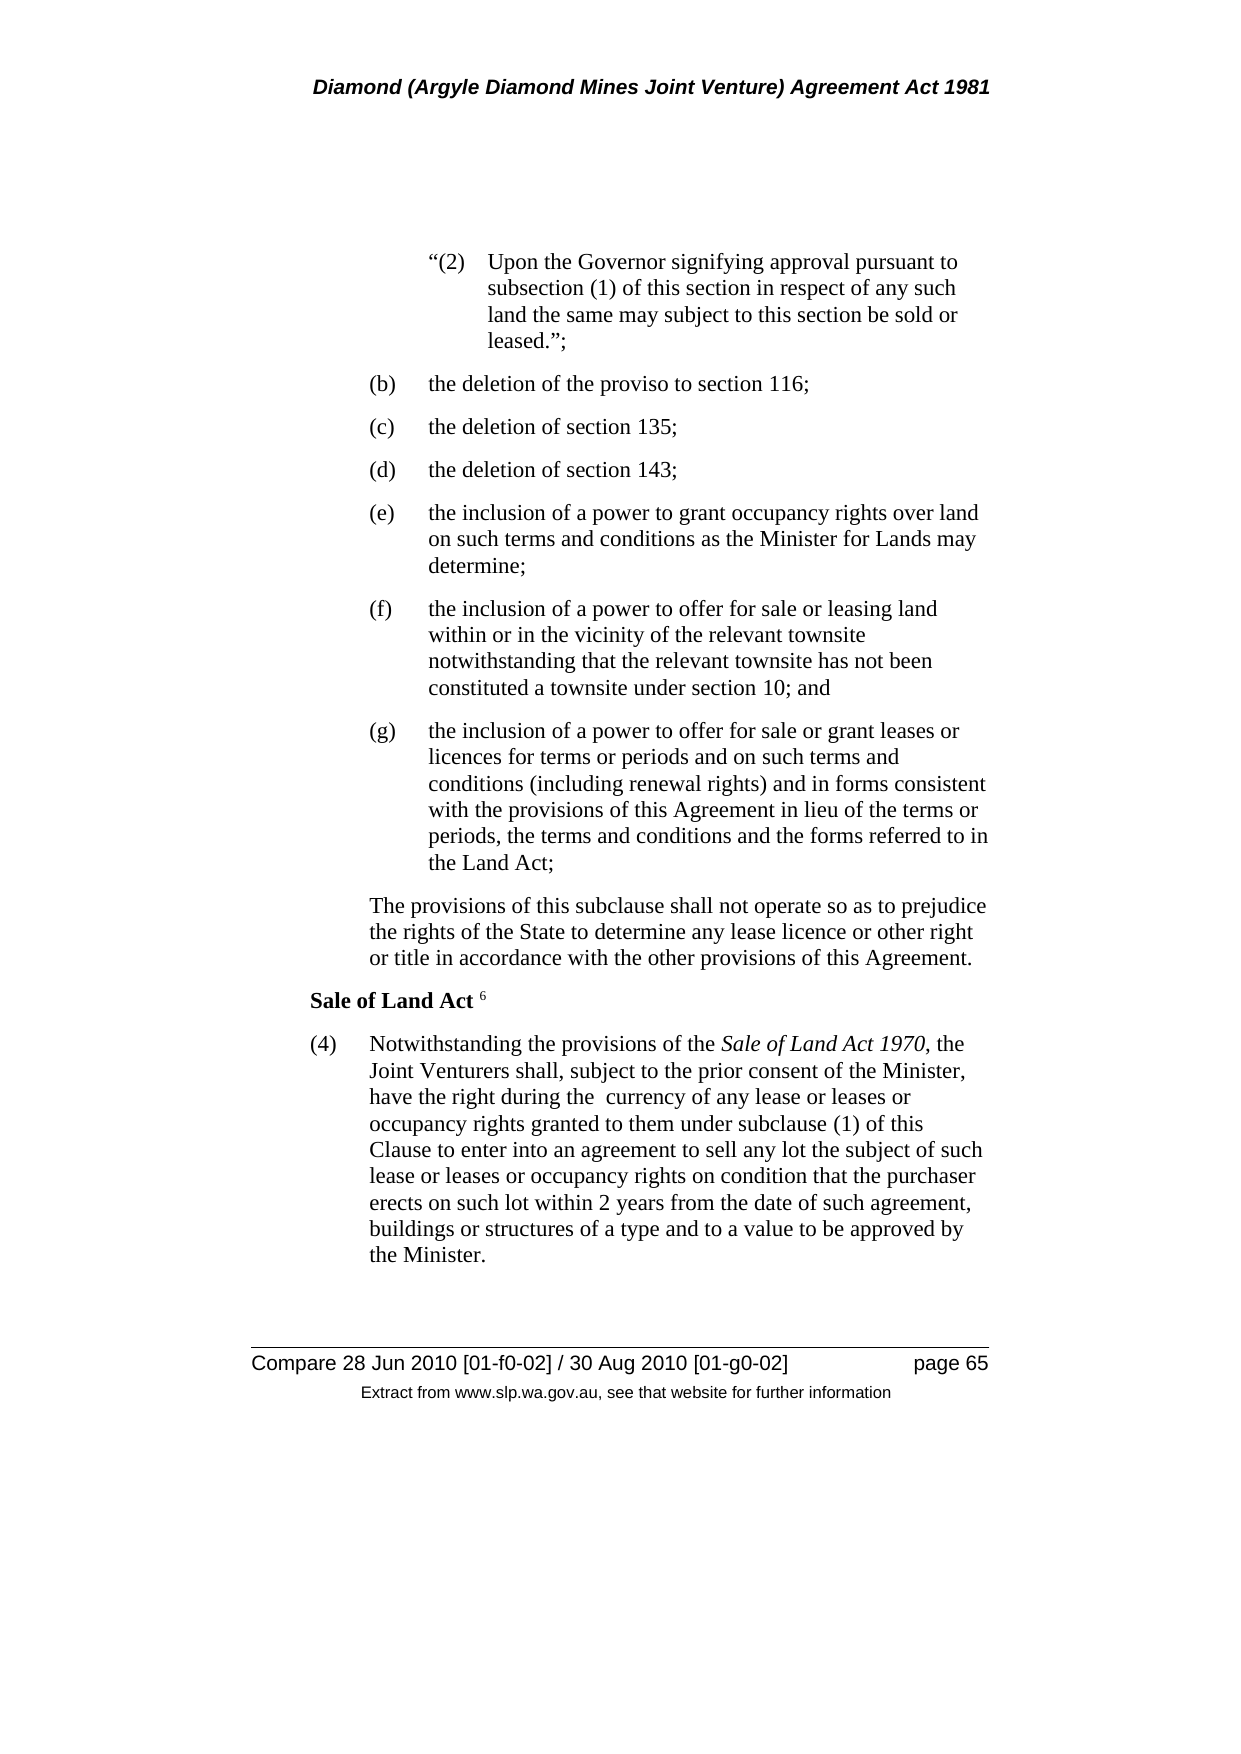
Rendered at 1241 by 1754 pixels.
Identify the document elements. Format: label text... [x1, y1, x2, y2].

text (b) the deletion of the proviso to section 116; [251, 370, 989, 396]
text Sale of Land Act 6 [310, 987, 989, 1014]
text (d) the deletion of section 143; [251, 456, 989, 482]
text “(2) Upon the Governor signifying approval pursuant to subsection (1) of this section in respect of any such land the same may subject to this section be sold or leased.”; [251, 248, 989, 353]
text (e) the inclusion of a power to grant occupancy rights over land on such terms and conditions as the Minister for Lands may determine; [251, 499, 989, 578]
text The provisions of this subclause shall not operate so as to prejudice the rights of the State to determine any lease licence or other right or title in accordance with the other provisions of this Agreement. [251, 892, 989, 971]
text (g) the inclusion of a power to offer for sale or grant leases or licences for terms or periods and on such terms and conditions (including renewal rights) and in forms consistent with the provisions of this Agreement in lieu of the terms or periods, the terms and conditions and the forms referred to in the Land Act; [251, 717, 989, 875]
text (4) Notwithstanding the provisions of the Sale of Land Act 1970, the Joint Venturers shall, subject to the prior consent of the Minister, have the right during the currency of any lease or leases or occupancy rights granted to them under subclause (1) of this Clause to enter into an agreement to sell any lot the subject of such lease or leases or occupancy rights on condition that the purchaser erects on such lot within 2 years from the date of such agreement, buildings or structures of a type and to a value to be approved by the Minister. [251, 1031, 989, 1268]
text (c) the deletion of section 135; [251, 413, 989, 439]
text (f) the inclusion of a power to offer for sale or leasing land within or in the vicinity of the relevant townsite notwithstanding that the relevant townsite has not been constituted a townsite under section 10; and [251, 595, 989, 700]
